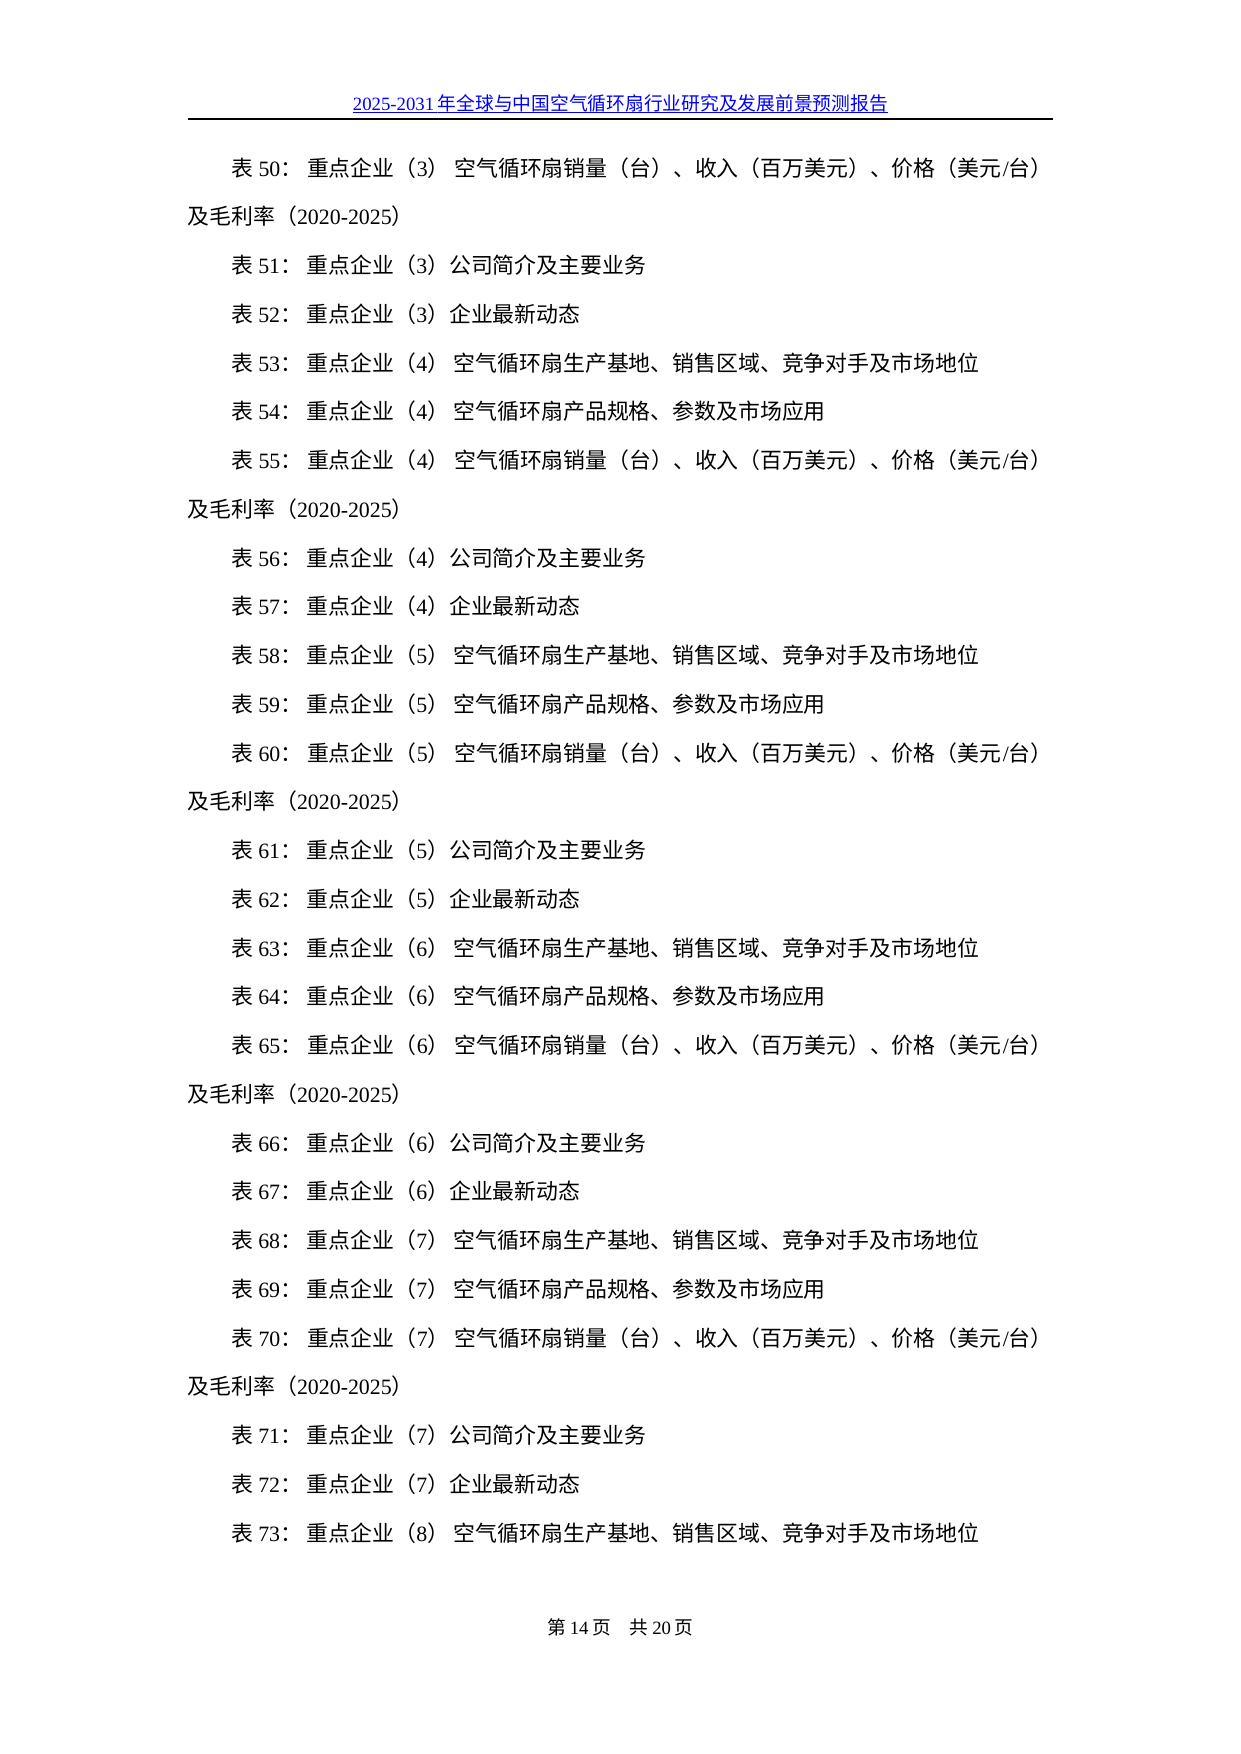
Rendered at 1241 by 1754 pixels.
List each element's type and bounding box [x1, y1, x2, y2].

text [187, 150, 1053, 1548]
